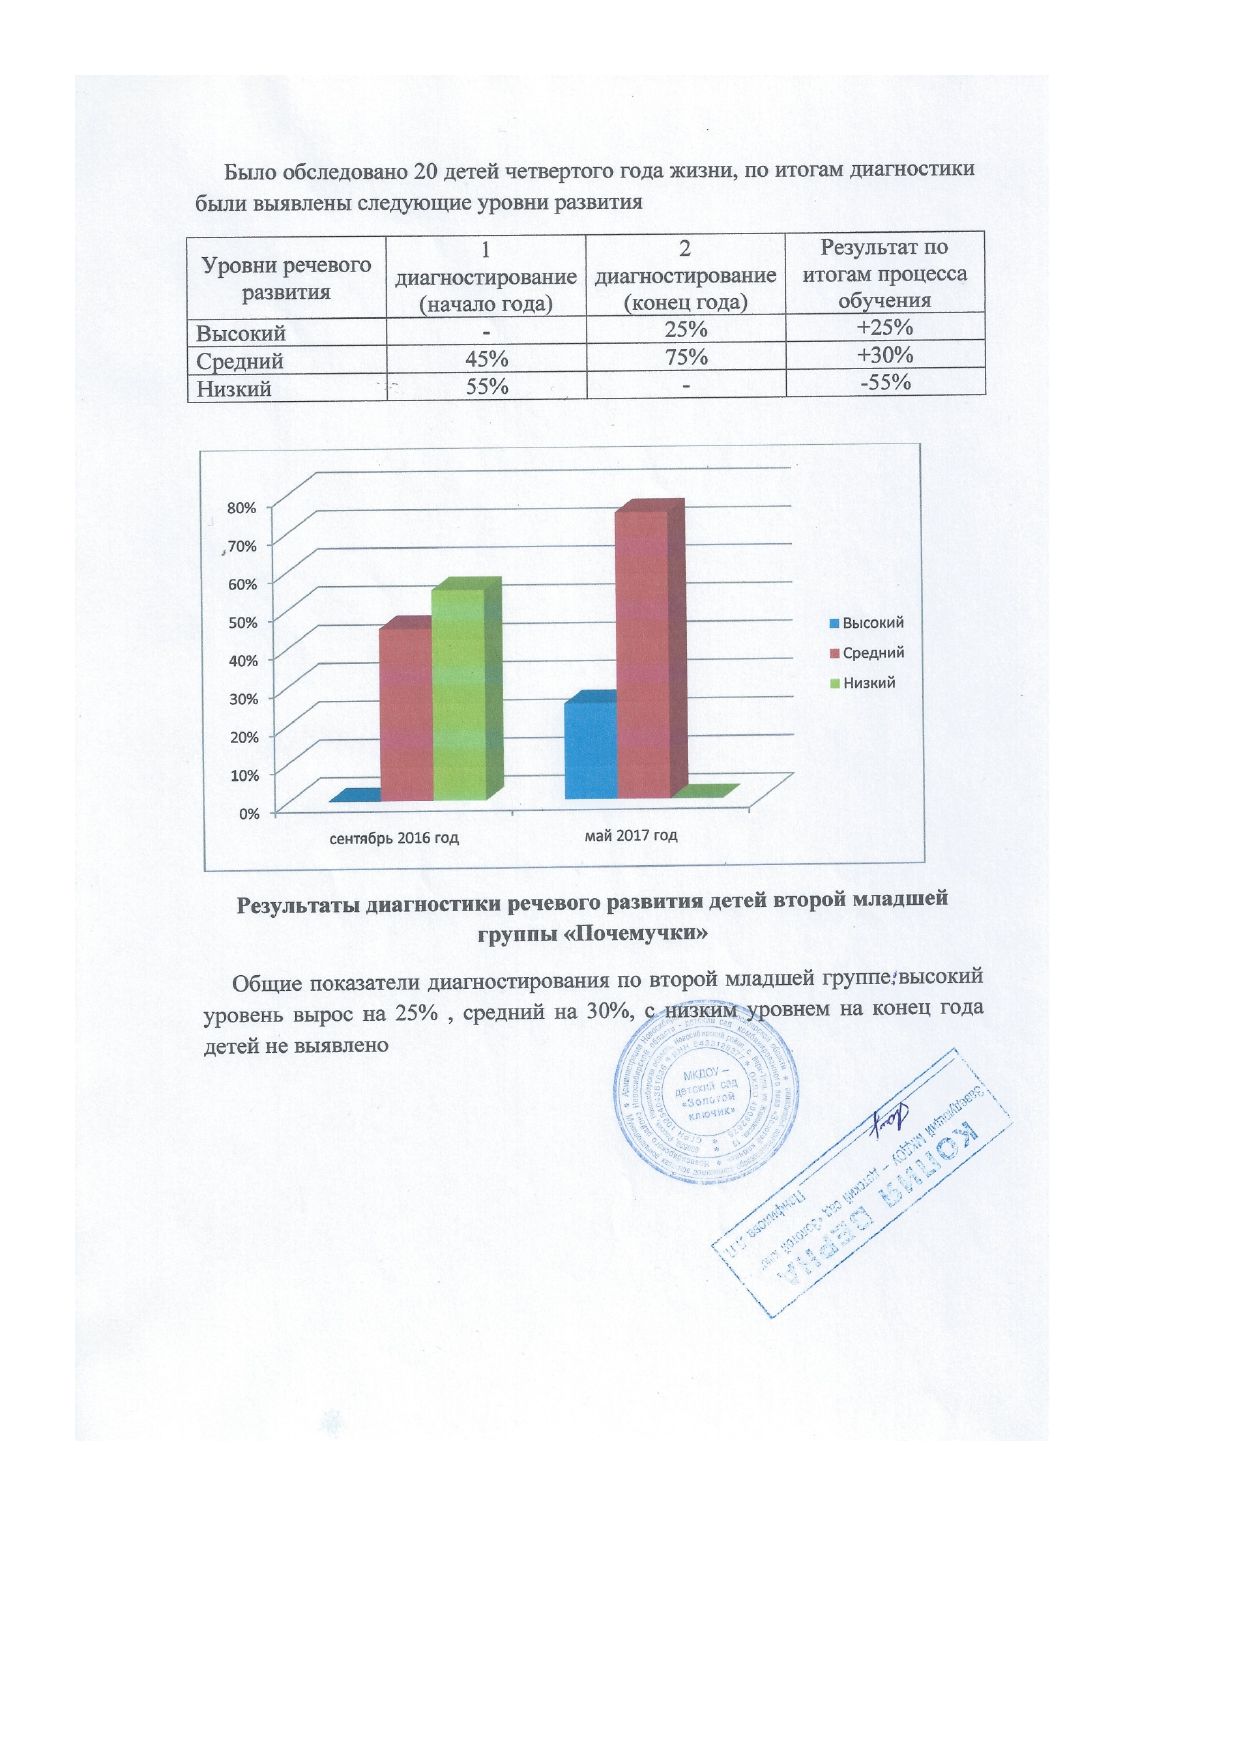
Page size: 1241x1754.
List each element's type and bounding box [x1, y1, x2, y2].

picture [75, 75, 1050, 1441]
